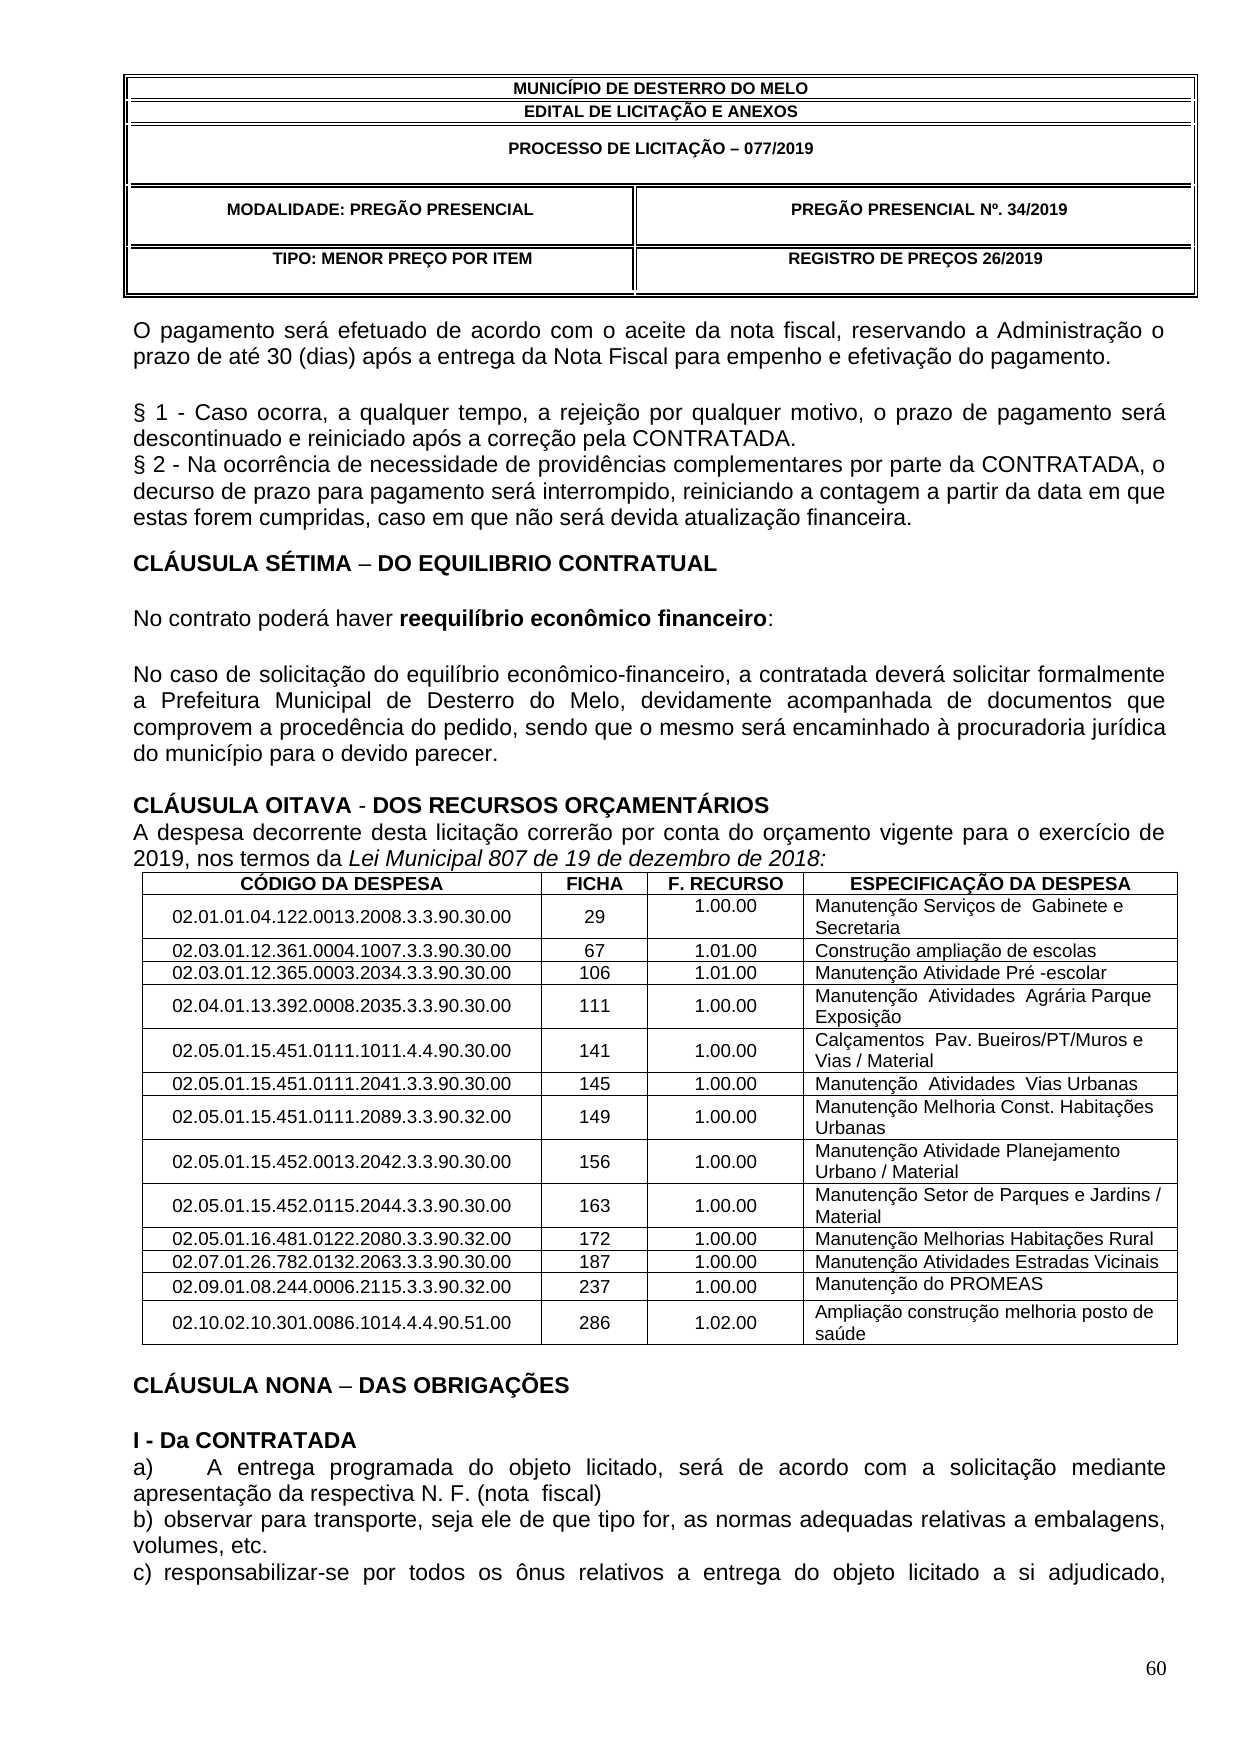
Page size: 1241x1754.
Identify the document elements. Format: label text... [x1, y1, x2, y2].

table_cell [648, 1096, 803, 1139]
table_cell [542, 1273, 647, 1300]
text I - Da CONTRATADA [133, 1427, 1167, 1453]
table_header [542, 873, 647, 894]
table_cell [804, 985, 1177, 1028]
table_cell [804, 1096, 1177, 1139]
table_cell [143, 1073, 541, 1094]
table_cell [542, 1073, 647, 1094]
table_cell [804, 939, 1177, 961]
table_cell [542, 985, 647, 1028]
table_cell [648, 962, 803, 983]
text CLÁUSULA OITAVA - DOS RECURSOS ORÇAMENTÁRIOS [133, 792, 1167, 819]
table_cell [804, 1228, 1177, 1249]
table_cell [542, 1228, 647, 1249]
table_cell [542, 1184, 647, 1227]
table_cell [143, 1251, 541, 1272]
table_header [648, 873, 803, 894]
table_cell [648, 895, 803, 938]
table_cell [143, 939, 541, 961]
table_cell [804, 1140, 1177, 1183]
text O pagamento será efetuado de acordo com o aceite da nota fiscal, reservando a Administração o prazo de até 30 (dias) após a entrega da Nota Fiscal para empenho e efetivação do pagamento. [133, 317, 1167, 369]
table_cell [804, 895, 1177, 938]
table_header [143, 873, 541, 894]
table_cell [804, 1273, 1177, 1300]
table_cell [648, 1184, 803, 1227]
text No contrato poderá haver reequilíbrio econômico financeiro: [133, 605, 1167, 632]
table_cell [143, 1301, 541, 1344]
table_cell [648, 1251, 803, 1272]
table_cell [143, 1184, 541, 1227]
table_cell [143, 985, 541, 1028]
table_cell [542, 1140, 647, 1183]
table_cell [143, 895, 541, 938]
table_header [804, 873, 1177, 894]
text CLÁUSULA NONA – DAS OBRIGAÇÕES [133, 1372, 1167, 1398]
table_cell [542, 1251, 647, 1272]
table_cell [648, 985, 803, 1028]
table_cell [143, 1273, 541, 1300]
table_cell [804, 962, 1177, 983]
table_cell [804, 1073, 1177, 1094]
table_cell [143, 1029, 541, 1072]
text b) observar para transporte, seja ele de que tipo for, as normas adequadas relativas a embalagens, volumes, etc. [133, 1506, 1167, 1559]
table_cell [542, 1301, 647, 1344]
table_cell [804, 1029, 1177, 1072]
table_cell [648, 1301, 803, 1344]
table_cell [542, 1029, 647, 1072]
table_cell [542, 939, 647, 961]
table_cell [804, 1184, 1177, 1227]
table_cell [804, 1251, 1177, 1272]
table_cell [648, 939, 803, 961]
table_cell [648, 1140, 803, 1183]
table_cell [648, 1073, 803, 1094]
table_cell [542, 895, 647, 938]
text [133, 1559, 1167, 1585]
text No caso de solicitação do equilíbrio econômico-financeiro, a contratada deverá solicitar formalmente a Prefeitura Municipal de Desterro do Melo, devidamente acompanhada de documentos que comprovem a procedência do pedido, sendo que o mesmo será encaminhado à procuradoria jurídica do município para o devido parecer. [133, 661, 1167, 766]
text A despesa decorrente desta licitação correrão por conta do orçamento vigente para o exercício de 2019, nos termos da Lei Municipal 807 de 19 de dezembro de 2018: [133, 819, 1167, 872]
text a) A entrega programada do objeto licitado, será de acordo com a solicitação mediante apresentação da respectiva N. F. (nota fiscal) [133, 1453, 1167, 1506]
text CLÁUSULA SÉTIMA – DO EQUILIBRIO CONTRATUAL [133, 550, 1167, 576]
text § 2 - Na ocorrência de necessidade de providências complementares por parte da CONTRATADA, o decurso de prazo para pagamento será interrompido, reiniciando a contagem a partir da data em que estas forem cumpridas, caso em que não será devida atualização financeira. [133, 451, 1167, 531]
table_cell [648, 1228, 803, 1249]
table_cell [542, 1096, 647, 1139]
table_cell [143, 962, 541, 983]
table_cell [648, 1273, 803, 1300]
text § 1 - Caso ocorra, a qualquer tempo, a rejeição por qualquer motivo, o prazo de pagamento será descontinuado e reiniciado após a correção pela CONTRATADA. [133, 399, 1167, 451]
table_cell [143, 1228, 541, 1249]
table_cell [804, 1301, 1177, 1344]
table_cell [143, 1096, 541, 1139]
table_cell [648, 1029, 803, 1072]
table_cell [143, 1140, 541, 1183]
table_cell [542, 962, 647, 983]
